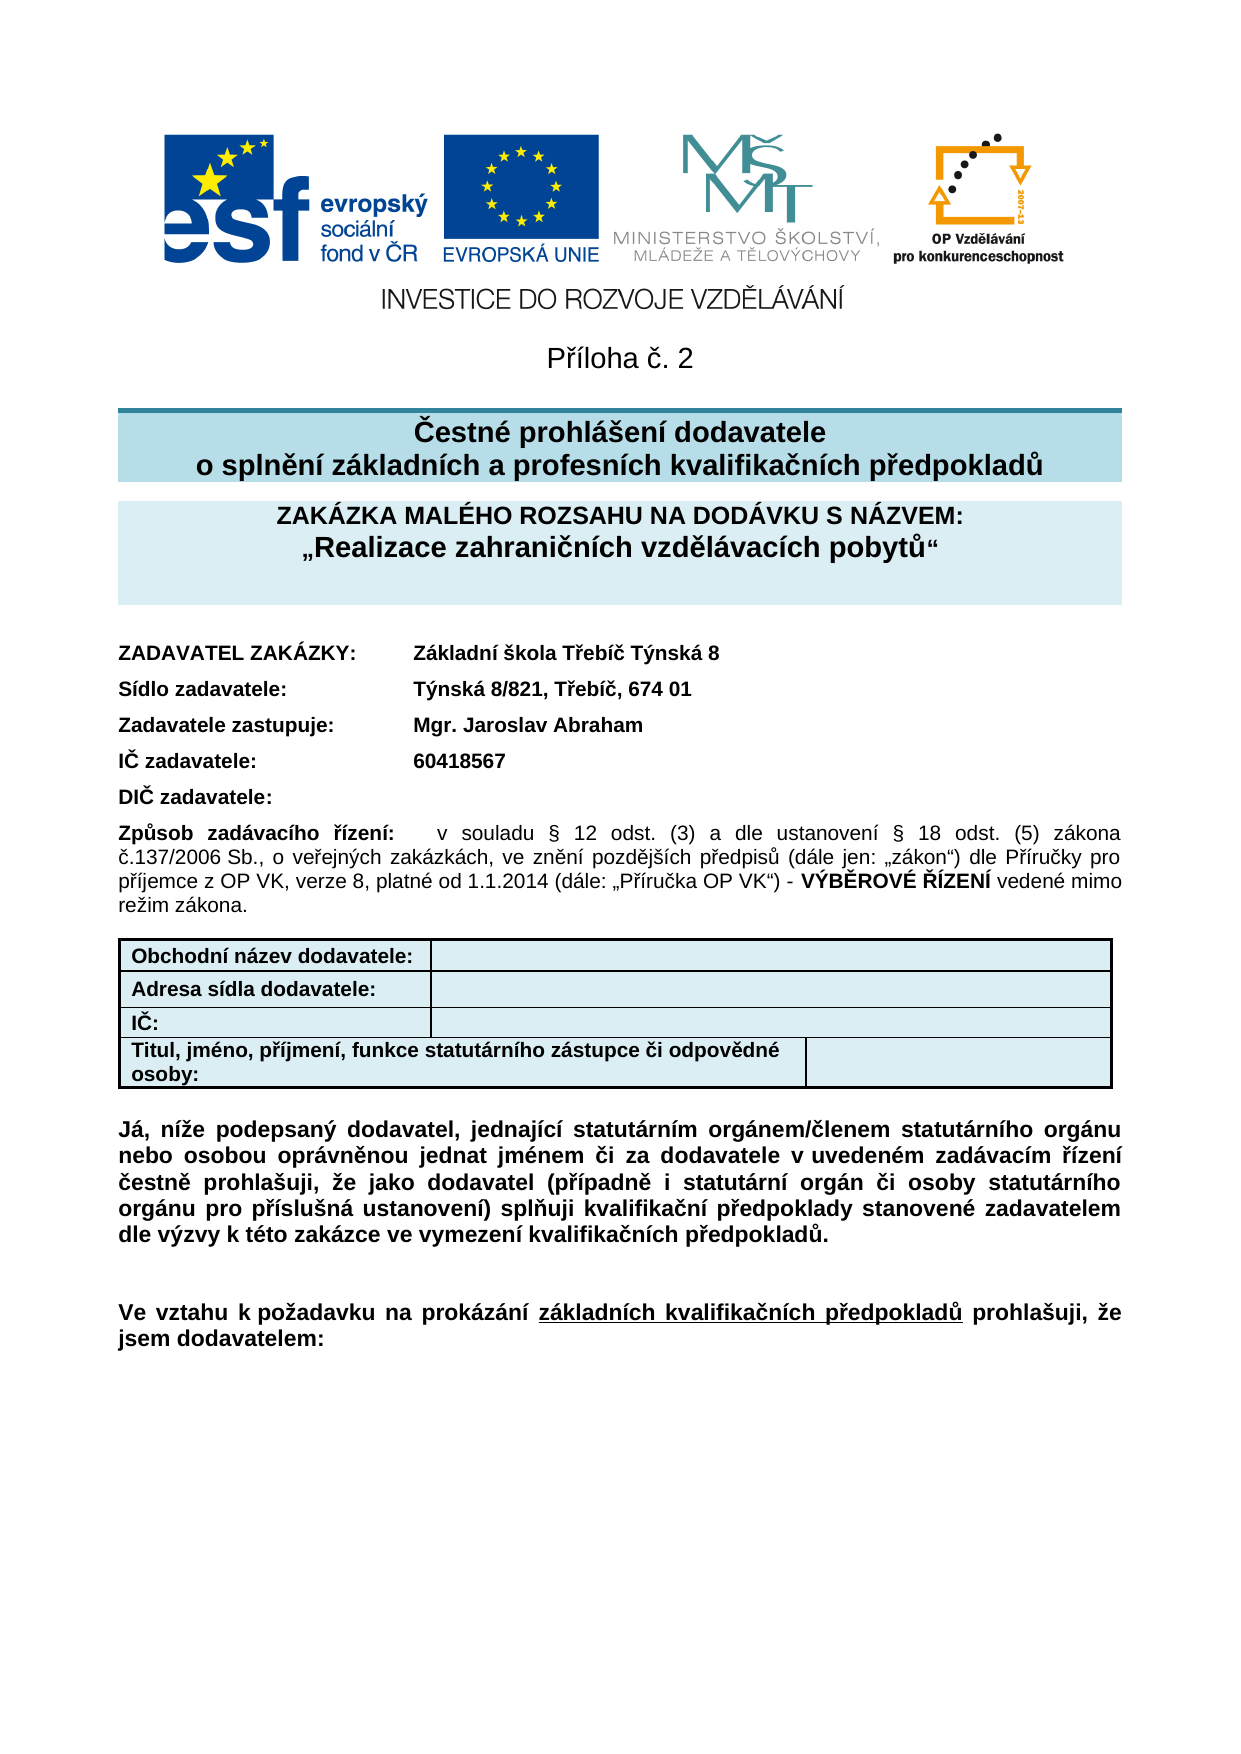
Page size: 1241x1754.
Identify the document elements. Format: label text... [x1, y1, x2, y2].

table_cell Adresa sídla dodavatele: [121, 972, 430, 1006]
text o splnění základních a profesních kvalifikačních předpokladů [118, 448, 1122, 482]
table_header Obchodní název dodavatele: [121, 941, 430, 970]
text Čestné prohlášení dodavatele [118, 413, 1122, 448]
text Způsob zadávacího řízení: v souladu § 12 odst. (3) a dle ustanovení § 18 odst. (5) zákona č.137/2006 Sb., o veřejných zakázkách, ve znění pozdějších předpisů (dále jen: „zákon“) dle Příručky pro příjemce z OP VK, verze 8, platné od 1.1.2014 (dále: „Příručka OP VK“) - VÝBĚROVÉ ŘÍZENÍ vedené mimo režim zákona. [118, 821, 1122, 917]
text IČ zadavatele: 60418567 [118, 749, 1122, 773]
text Zadavatele zastupuje: Mgr. Jaroslav Abraham [118, 713, 1122, 737]
text ZAKÁZKA MALÉHO ROZSAHU NA DODÁVKU S NÁZVEM: [118, 501, 1122, 530]
text DIČ zadavatele : [118, 785, 1122, 809]
table_cell [432, 972, 1110, 1006]
text „Realizace zahraničních vzdělávacích pobytů“ [118, 530, 1122, 563]
table_header [432, 941, 1110, 970]
table_cell [432, 1008, 1110, 1037]
table_cell [807, 1038, 1110, 1086]
text Já, níže podepsaný dodavatel, jednající statutárním orgánem/členem statutárního orgánu nebo osobou oprávněnou jednat jménem či za dodavatele v uvedeném zadávacím řízení čestně prohlašuji, že jako dodavatel (případně i statutární orgán či osoby statutárního orgánu pro příslušná ustanovení) splňuji kvalifikační předpoklady stanovené zadavatelem dle výzvy k této zakázce ve vymezení kvalifikačních předpokladů. [118, 1116, 1122, 1247]
table_cell Titul, jméno, příjmení, funkce statutárního zástupce či odpovědné osoby: [121, 1038, 805, 1086]
text Sídlo zadavatele: Týnská 8/821, Třebíč, 674 01 [118, 677, 1122, 701]
text ZADAVATEL ZAKÁZKY: Základní škola Třebíč Týnská 8 [118, 641, 1122, 665]
table_cell IČ: [121, 1008, 430, 1037]
text Ve vztahu k požadavku na prokázání základních kvalifikačních předpokladů prohlašuji, že jsem dodavatelem: [118, 1299, 1122, 1352]
picture [116, 94, 1125, 341]
